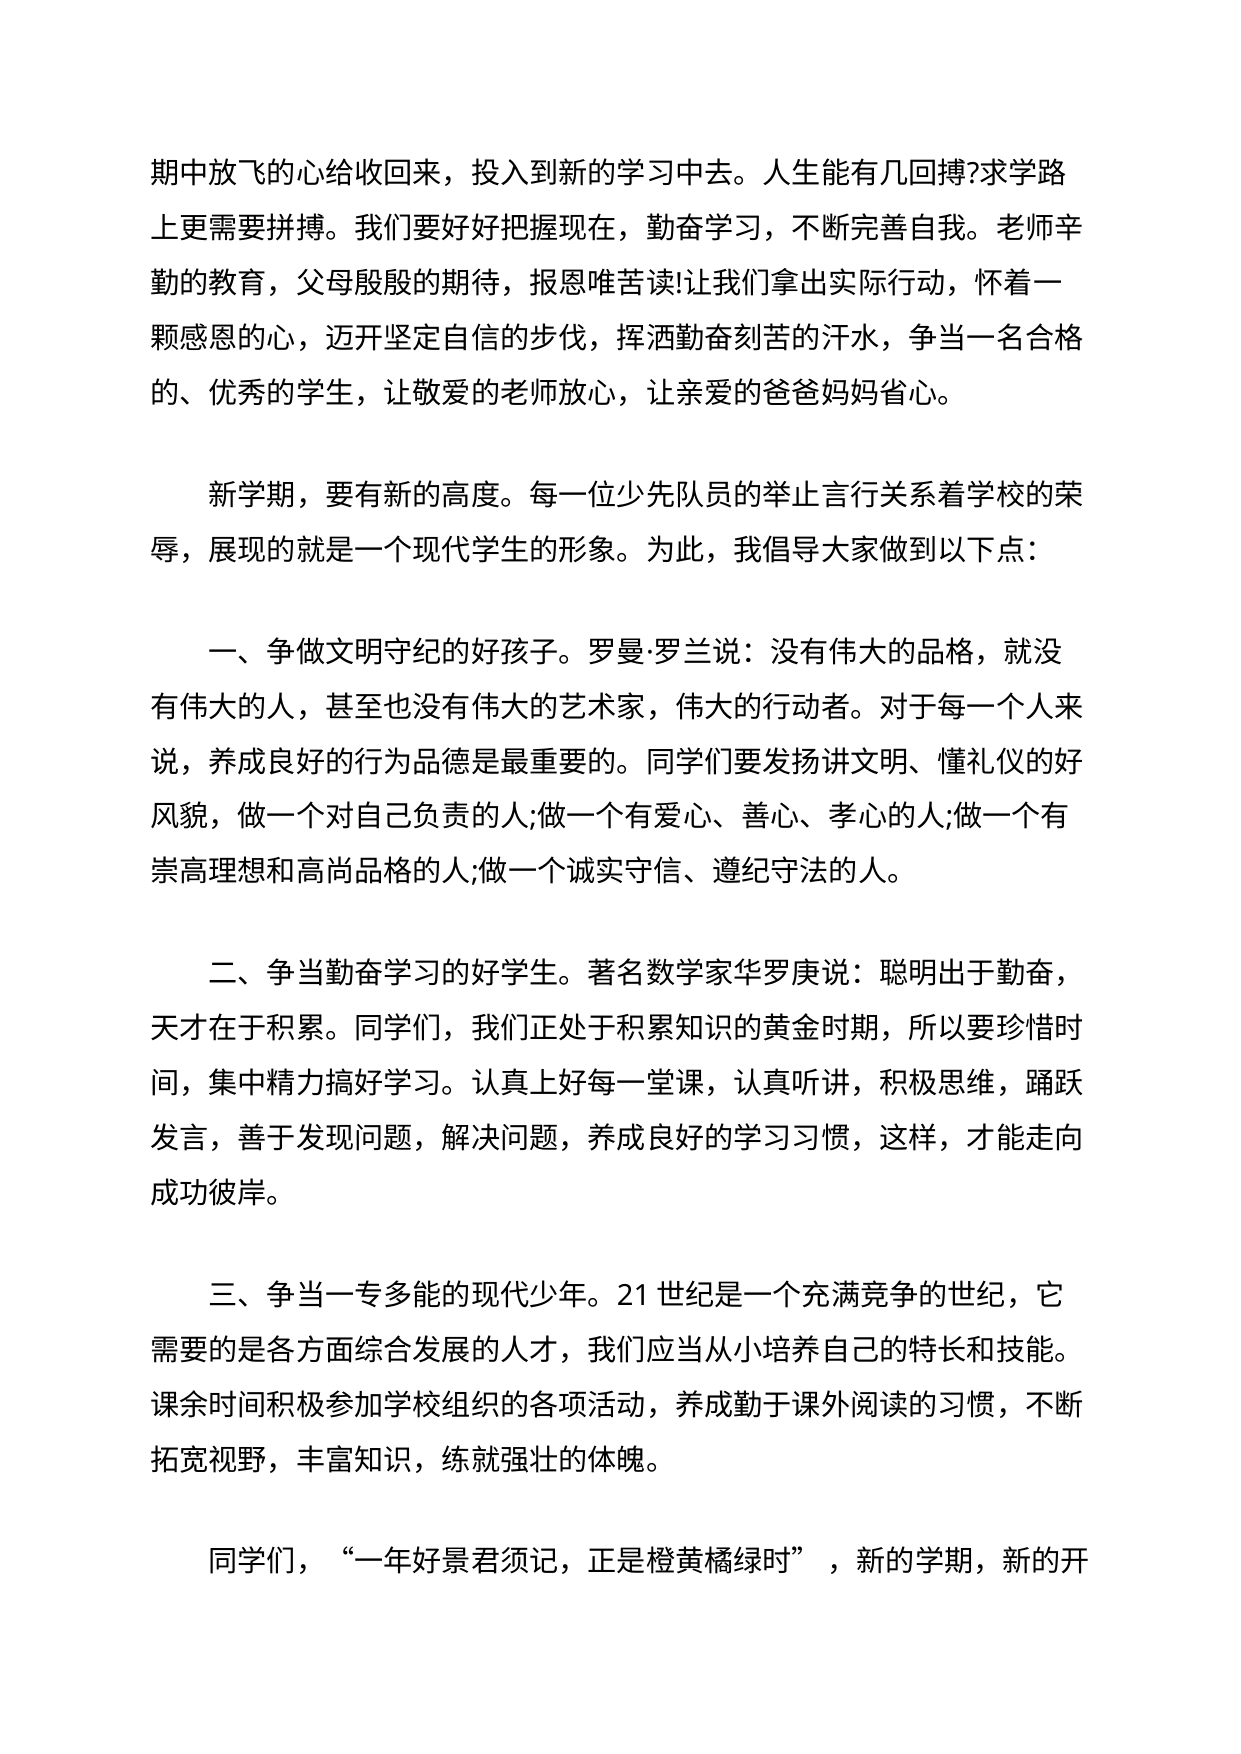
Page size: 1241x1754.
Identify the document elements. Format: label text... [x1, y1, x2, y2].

text 一、争做文明守纪的好孩子。罗曼·罗兰说：没有伟大的品格，就没有伟大的人，甚至也没有伟大的艺术家，伟大的行动者。对于每一个人来说，养成良好的行为品德是最重要的。同学们要发扬讲文明、懂礼仪的好风貌，做一个对自己负责的人;做一个有爱心、善心、孝心的人;做一个有崇高理想和高尚品格的人;做一个诚实守信、遵纪守法的人。 [150, 628, 1090, 890]
text 二、争当勤奋学习的好学生。著名数学家华罗庚说：聪明出于勤奋，天才在于积累。同学们，我们正处于积累知识的黄金时期，所以要珍惜时间，集中精力搞好学习。认真上好每一堂课，认真听讲，积极思维，踊跃发言，善于发现问题，解决问题，养成良好的学习习惯，这样，才能走向成功彼岸。 [150, 950, 1090, 1212]
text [150, 150, 1090, 412]
text 三、争当一专多能的现代少年。21世纪是一个充满竞争的世纪，它需要的是各方面综合发展的人才，我们应当从小培养自己的特长和技能。课余时间积极参加学校组织的各项活动，养成勤于课外阅读的习惯，不断拓宽视野，丰富知识，练就强壮的体魄。 [150, 1271, 1090, 1478]
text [150, 1538, 1090, 1580]
text 新学期，要有新的高度。每一位少先队员的举止言行关系着学校的荣辱，展现的就是一个现代学生的形象。为此，我倡导大家做到以下点： [150, 472, 1090, 569]
